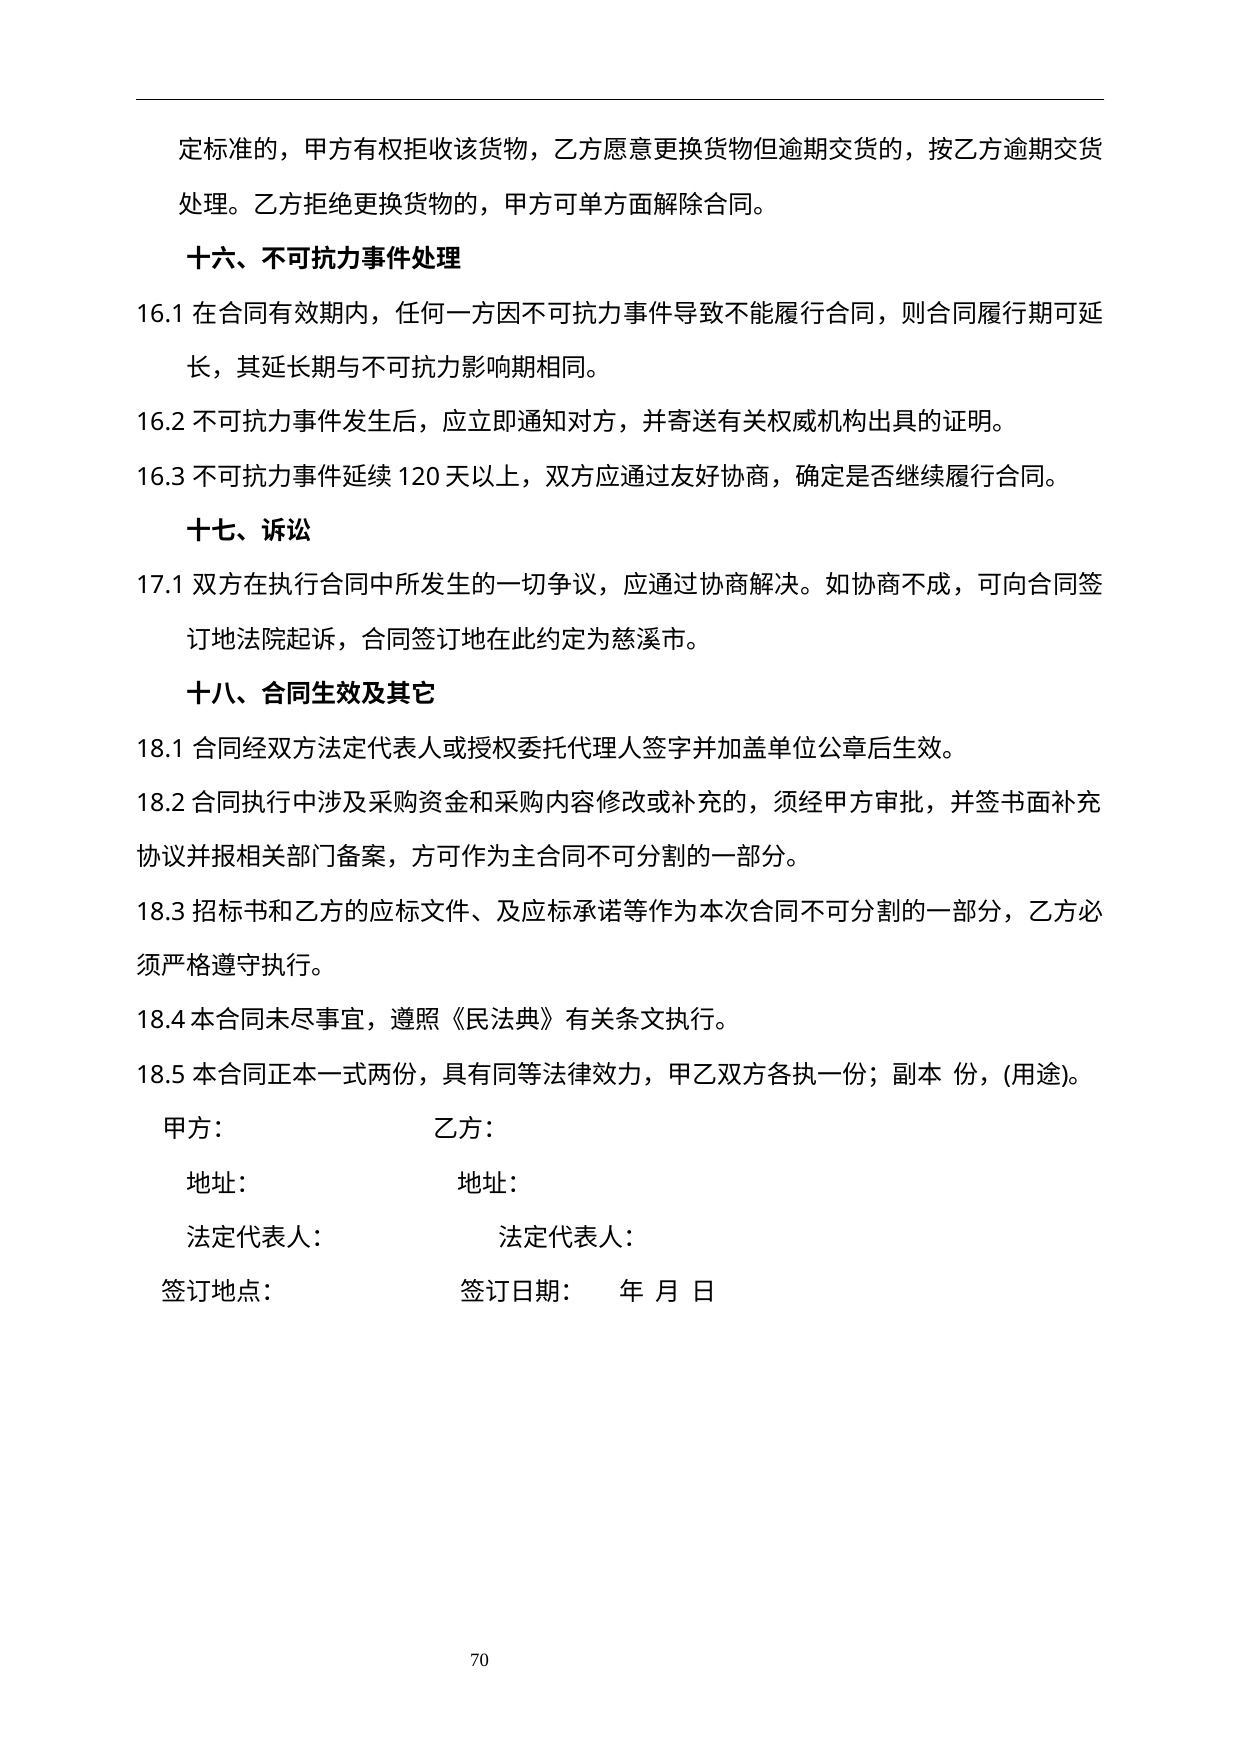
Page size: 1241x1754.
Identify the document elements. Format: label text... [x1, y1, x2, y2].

text 16.2 不可抗力事件发生后，应立即通知对方，并寄送有关权威机构出具的证明。 [136, 402, 1104, 438]
text 法定代表人： 法定代表人： [136, 1217, 1104, 1254]
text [136, 130, 1104, 221]
text 十八、合同生效及其它 [136, 674, 1104, 710]
text 十六、不可抗力事件处理 [136, 239, 1104, 275]
text 17.1 双方在执行合同中所发生的一切争议，应通过协商解决。如协商不成，可向合同签订地法院起诉，合同签订地在此约定为慈溪市。 [136, 565, 1104, 656]
text 16.3 不可抗力事件延续120天以上，双方应通过友好协商，确定是否继续履行合同。 [136, 456, 1104, 492]
text 甲方： 乙方： [136, 1109, 1104, 1145]
text 十七、诉讼 [136, 511, 1104, 547]
text 签订地点： 签订日期： 年 月 日 [92, 1272, 1148, 1308]
text 18.5 本合同正本一式两份，具有同等法律效力，甲乙双方各执一份；副本 份，(用途)。 [136, 1054, 1104, 1091]
text 16.1 在合同有效期内，任何一方因不可抗力事件导致不能履行合同，则合同履行期可延长，其延长期与不可抗力影响期相同。 [136, 293, 1104, 384]
text 18.3 招标书和乙方的应标文件、及应标承诺等作为本次合同不可分割的一部分，乙方必须严格遵守执行。 [136, 891, 1104, 982]
text 18.1 合同经双方法定代表人或授权委托代理人签字并加盖单位公章后生效。 [136, 728, 1104, 764]
text 18.2合同执行中涉及采购资金和采购内容修改或补充的，须经甲方审批，并签书面补充协议并报相关部门备案，方可作为主合同不可分割的一部分。 [136, 782, 1104, 873]
text 18.4本合同未尽事宜，遵照《民法典》有关条文执行。 [136, 1000, 1104, 1036]
text 地址： 地址： [136, 1163, 1104, 1199]
